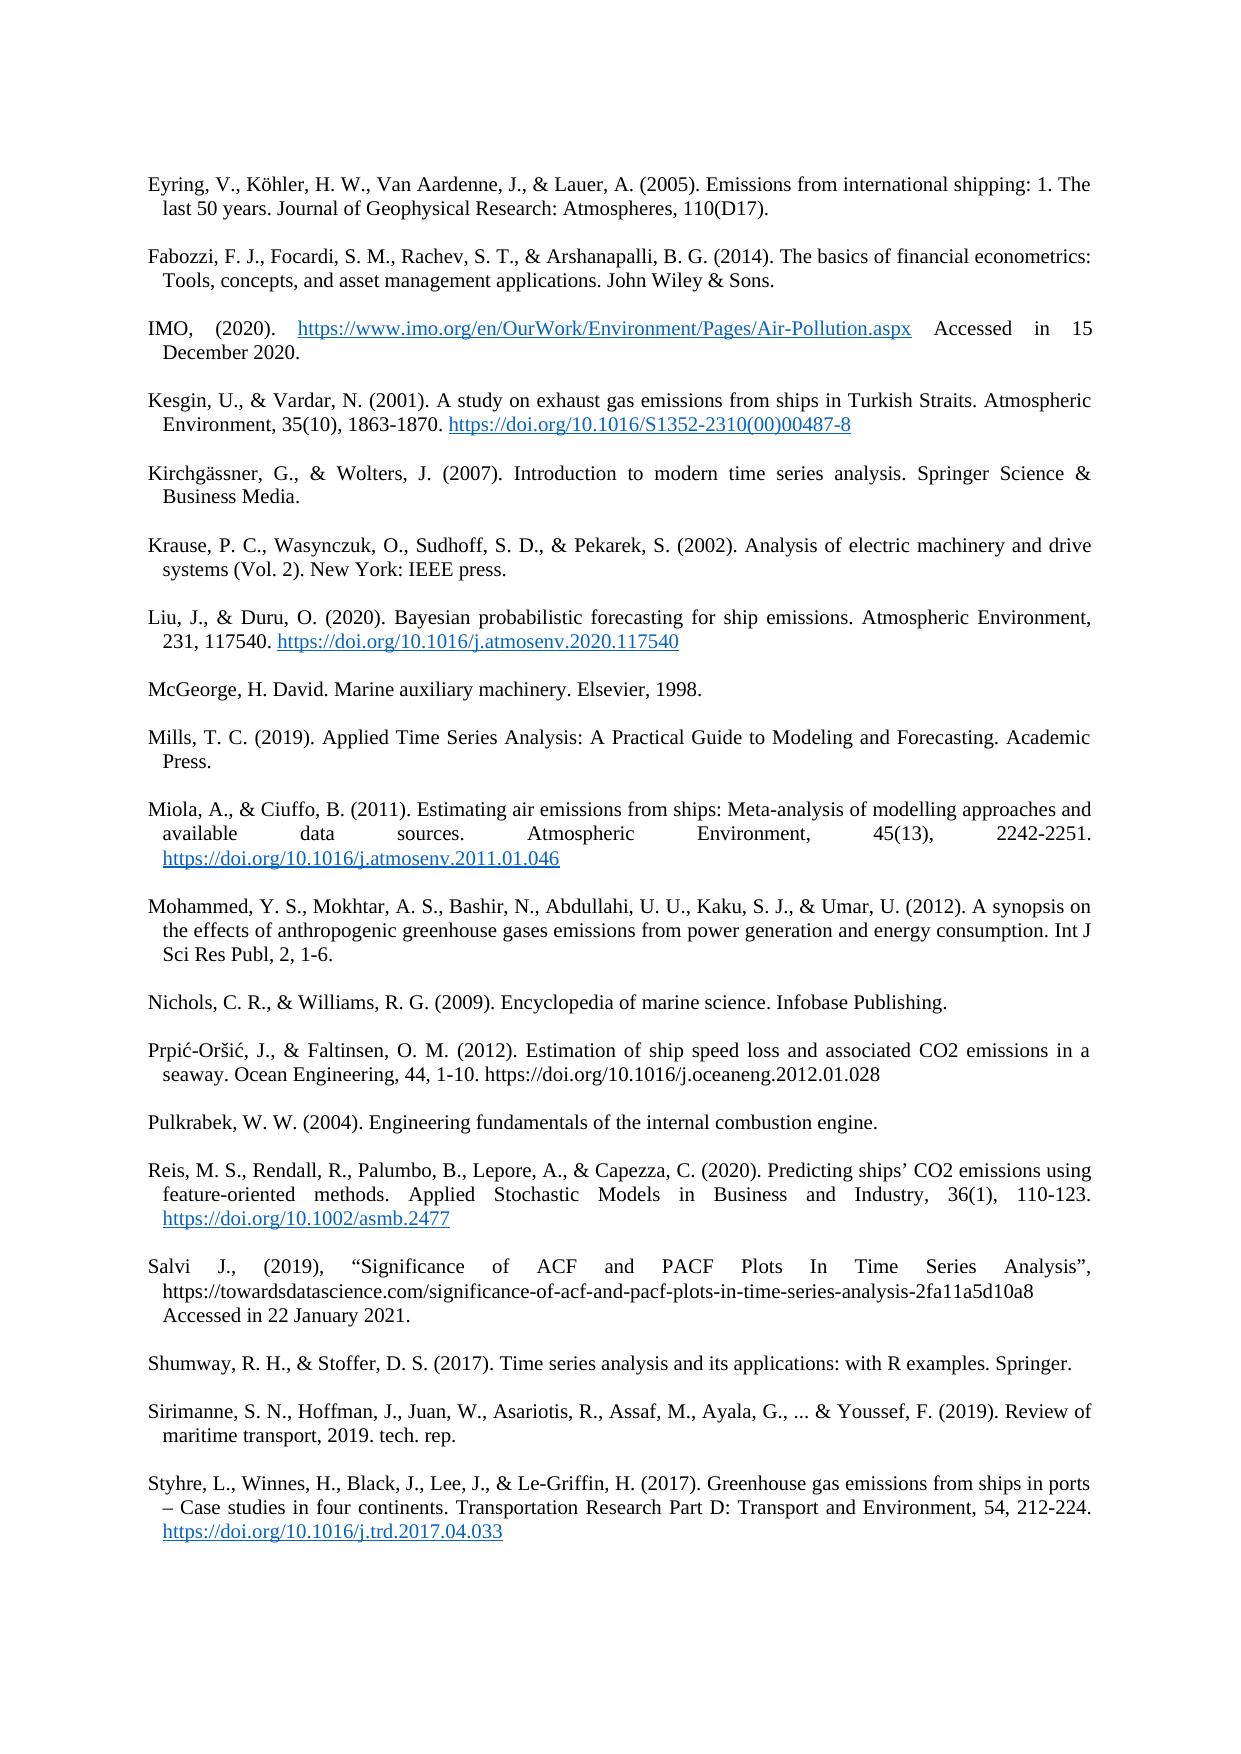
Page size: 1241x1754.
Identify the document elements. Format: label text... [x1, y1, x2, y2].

text Shumway, R. H., & Stoffer, D. S. (2017). Time series analysis and its applications: with R examples. Springer. [148, 1351, 1093, 1375]
text Kirchgässner, G., & Wolters, J. (2007). Introduction to modern time series analysis. Springer Science & Business Media. [148, 460, 1093, 508]
text Mills, T. C. (2019). Applied Time Series Analysis: A Practical Guide to Modeling and Forecasting. Academic Press. [148, 725, 1093, 773]
text Liu, J., & Duru, O. (2020). Bayesian probabilistic forecasting for ship emissions. Atmospheric Environment, 231, 117540. https://doi.org/10.1016/j.atmosenv.2020.117540 [148, 605, 1093, 653]
text Styhre, L., Winnes, H., Black, J., Lee, J., & Le-Griffin, H. (2017). Greenhouse gas emissions from ships in ports – Case studies in four continents. Transportation Research Part D: Transport and Environment, 54, 212-224. https://doi.org/10.1016/j.trd.2017.04.033 [148, 1471, 1093, 1543]
text Salvi J., (2019), “Significance of ACF and PACF Plots In Time Series Analysis”, https://towardsdatascience.com/significance-of-acf-and-pacf-plots-in-time-series-analysis-2fa11a5d10a8 Accessed in 22 January 2021. [148, 1254, 1093, 1327]
text Nichols, C. R., & Williams, R. G. (2009). Encyclopedia of marine science. Infobase Publishing. [148, 990, 1093, 1014]
text Fabozzi, F. J., Focardi, S. M., Rachev, S. T., & Arshanapalli, B. G. (2014). The basics of financial econometrics: Tools, concepts, and asset management applications. John Wiley & Sons. [148, 244, 1093, 292]
text McGeorge, H. David. Marine auxiliary machinery. Elsevier, 1998. [148, 677, 1093, 701]
text Mohammed, Y. S., Mokhtar, A. S., Bashir, N., Abdullahi, U. U., Kaku, S. J., & Umar, U. (2012). A synopsis on the effects of anthropogenic greenhouse gases emissions from power generation and energy consumption. Int J Sci Res Publ, 2, 1-6. [148, 893, 1093, 966]
text Sirimanne, S. N., Hoffman, J., Juan, W., Asariotis, R., Assaf, M., Ayala, G., ... & Youssef, F. (2019). Review of maritime transport, 2019. tech. rep. [148, 1399, 1093, 1447]
text Prpić-Oršić, J., & Faltinsen, O. M. (2012). Estimation of ship speed loss and associated CO2 emissions in a seaway. Ocean Engineering, 44, 1-10. https://doi.org/10.1016/j.oceaneng.2012.01.028 [148, 1038, 1093, 1086]
text Eyring, V., Köhler, H. W., Van Aardenne, J., & Lauer, A. (2005). Emissions from international shipping: 1. The last 50 years. Journal of Geophysical Research: Atmospheres, 110(D17). [148, 172, 1093, 220]
text Pulkrabek, W. W. (2004). Engineering fundamentals of the internal combustion engine. [148, 1110, 1093, 1134]
text Miola, A., & Ciuffo, B. (2011). Estimating air emissions from ships: Meta-analysis of modelling approaches and available data sources. Atmospheric Environment, 45(13), 2242-2251. https://doi.org/10.1016/j.atmosenv.2011.01.046 [148, 797, 1093, 869]
text Krause, P. C., Wasynczuk, O., Sudhoff, S. D., & Pekarek, S. (2002). Analysis of electric machinery and drive systems (Vol. 2). New York: IEEE press. [148, 533, 1093, 581]
text Reis, M. S., Rendall, R., Palumbo, B., Lepore, A., & Capezza, C. (2020). Predicting ships’ CO2 emissions using feature-oriented methods. Applied Stochastic Models in Business and Industry, 36(1), 110-123. https://doi.org/10.1002/asmb.2477 [148, 1158, 1093, 1230]
text Kesgin, U., & Vardar, N. (2001). A study on exhaust gas emissions from ships in Turkish Straits. Atmospheric Environment, 35(10), 1863-1870. https://doi.org/10.1016/S1352-2310(00)00487-8 [148, 388, 1093, 436]
text IMO, (2020). https://www.imo.org/en/OurWork/Environment/Pages/Air-Pollution.aspx Accessed in 15 December 2020. [148, 316, 1093, 364]
